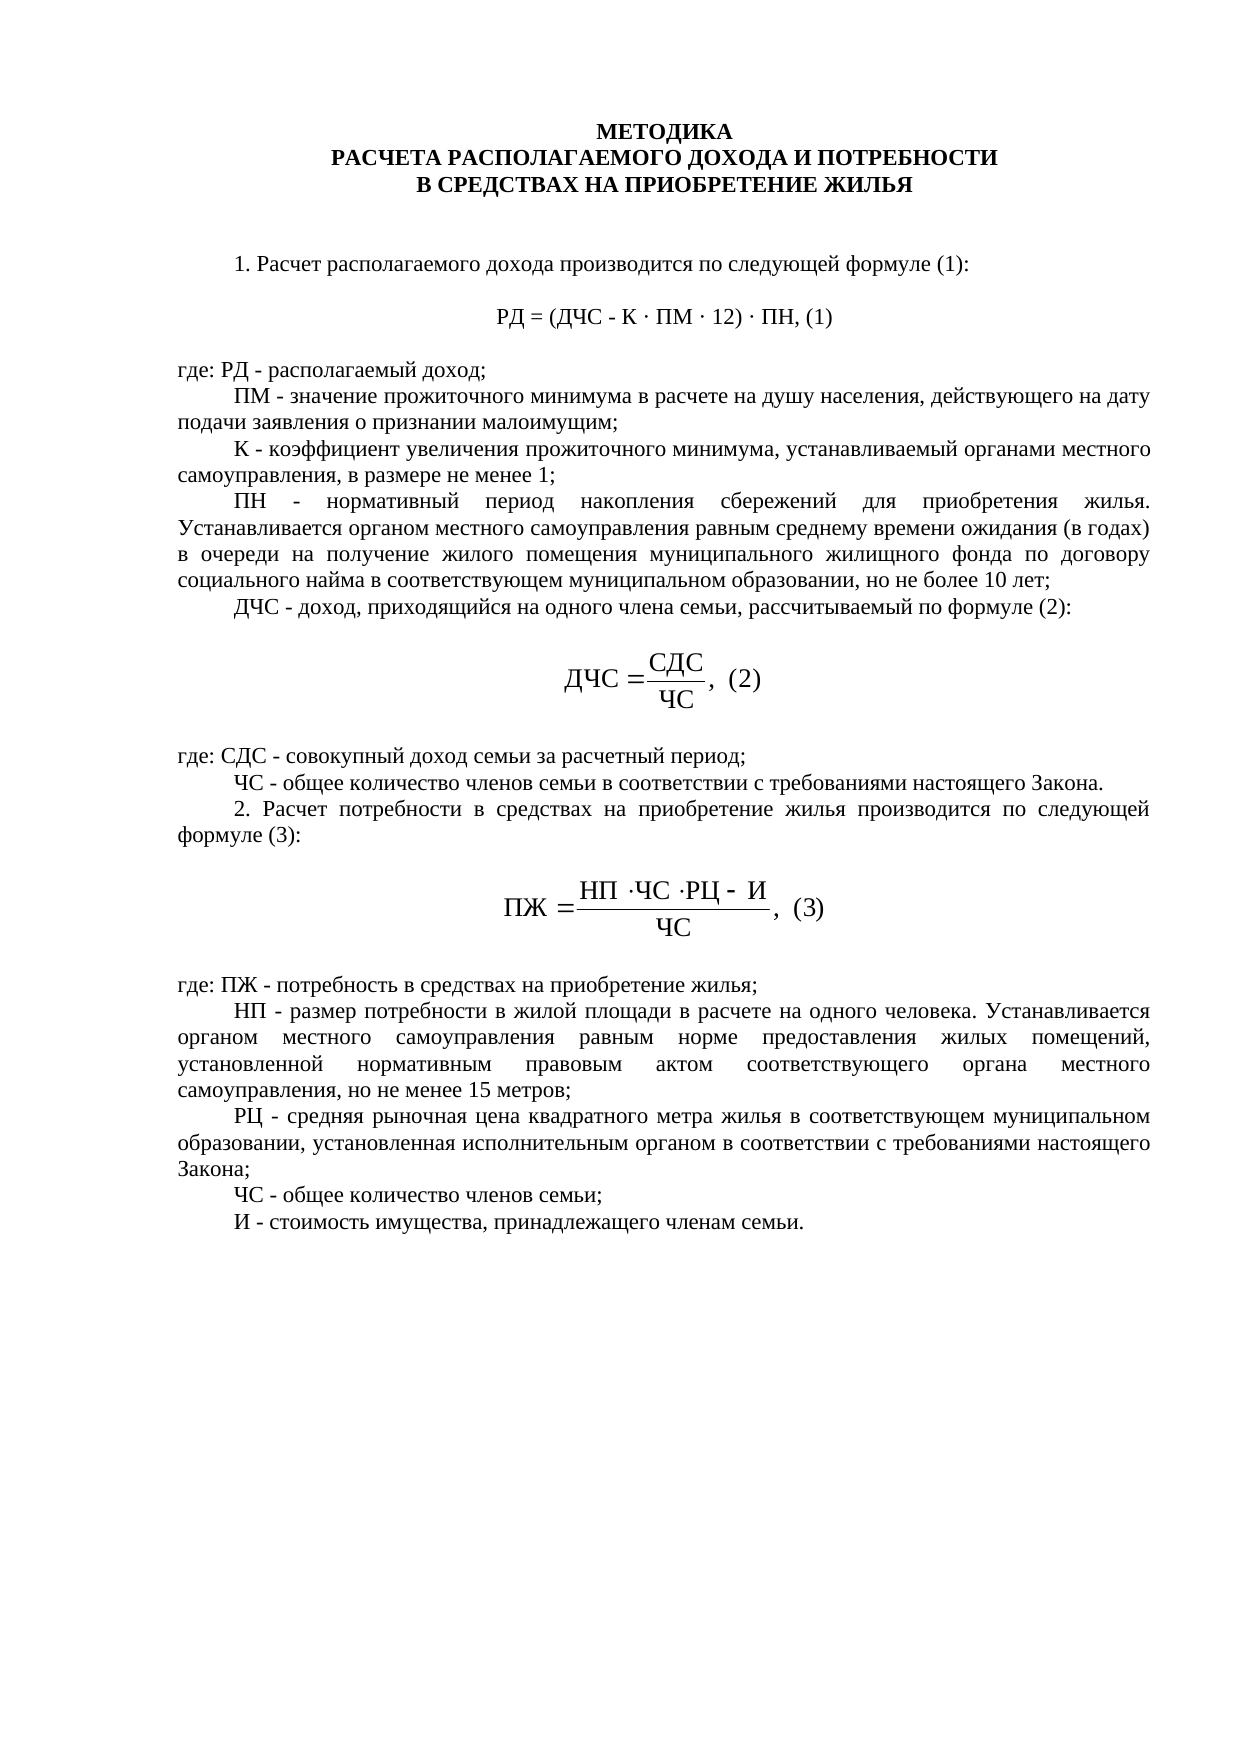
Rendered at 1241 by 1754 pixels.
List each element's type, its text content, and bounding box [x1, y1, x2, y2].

text РЦ - средняя рыночная цена квадратного метра жилья в соответствующем муниципальном образовании, установленная исполнительным органом в соответствии с требованиями настоящего Закона; [177, 1102, 1152, 1181]
text НП - размер потребности в жилой площади в расчете на одного человека. Устанавливается органом местного самоуправления равным норме предоставления жилых помещений, установленной нормативным правовым актом соответствующего органа местного самоуправления, но не менее 15 метров; [177, 997, 1152, 1102]
text ПМ - значение прожиточного минимума в расчете на душу населения, действующего на дату подачи заявления о признании малоимущим; [177, 382, 1152, 435]
text К - коэффициент увеличения прожиточного минимума, устанавливаемый органами местного самоуправления, в размере не менее 1; [177, 435, 1152, 487]
text РД = (ДЧС - К · ПМ · 12) · ПН, (1) [177, 303, 1152, 329]
title РАСЧЕТА РАСПОЛАГАЕМОГО ДОХОДА И ПОТРЕБНОСТИ [177, 144, 1152, 171]
text 2. Расчет потребности в средствах на приобретение жилья производится по следующей формуле (3): [177, 795, 1152, 848]
text где: ПЖ - потребность в средствах на приобретение жилья; [177, 971, 1152, 997]
text где: СДС - совокупный доход семьи за расчетный период; [177, 742, 1152, 768]
text где: РД - располагаемый доход; [177, 356, 1152, 382]
text ЧС - общее количество членов семьи; [177, 1181, 1152, 1208]
title В СРЕДСТВАХ НА ПРИОБРЕТЕНИЕ ЖИЛЬЯ [177, 171, 1152, 197]
text ДЧС - доход, приходящийся на одного члена семьи, рассчитываемый по формуле (2): [177, 593, 1152, 619]
text 1. Расчет располагаемого дохода производится по следующей формуле (1): [177, 250, 1152, 277]
text ЧС - общее количество членов семьи в соответствии с требованиями настоящего Закона. [177, 768, 1152, 795]
text ПН - нормативный период накопления сбережений для приобретения жилья. Устанавливается органом местного самоуправления равным среднему времени ожидания (в годах) в очереди на получение жилого помещения муниципального жилищного фонда по договору социального найма в соответствующем муниципальном образовании, но не более 10 лет; [177, 487, 1152, 593]
title МЕТОДИКА [177, 118, 1152, 144]
text И - стоимость имущества, принадлежащего членам семьи. [177, 1208, 1152, 1234]
